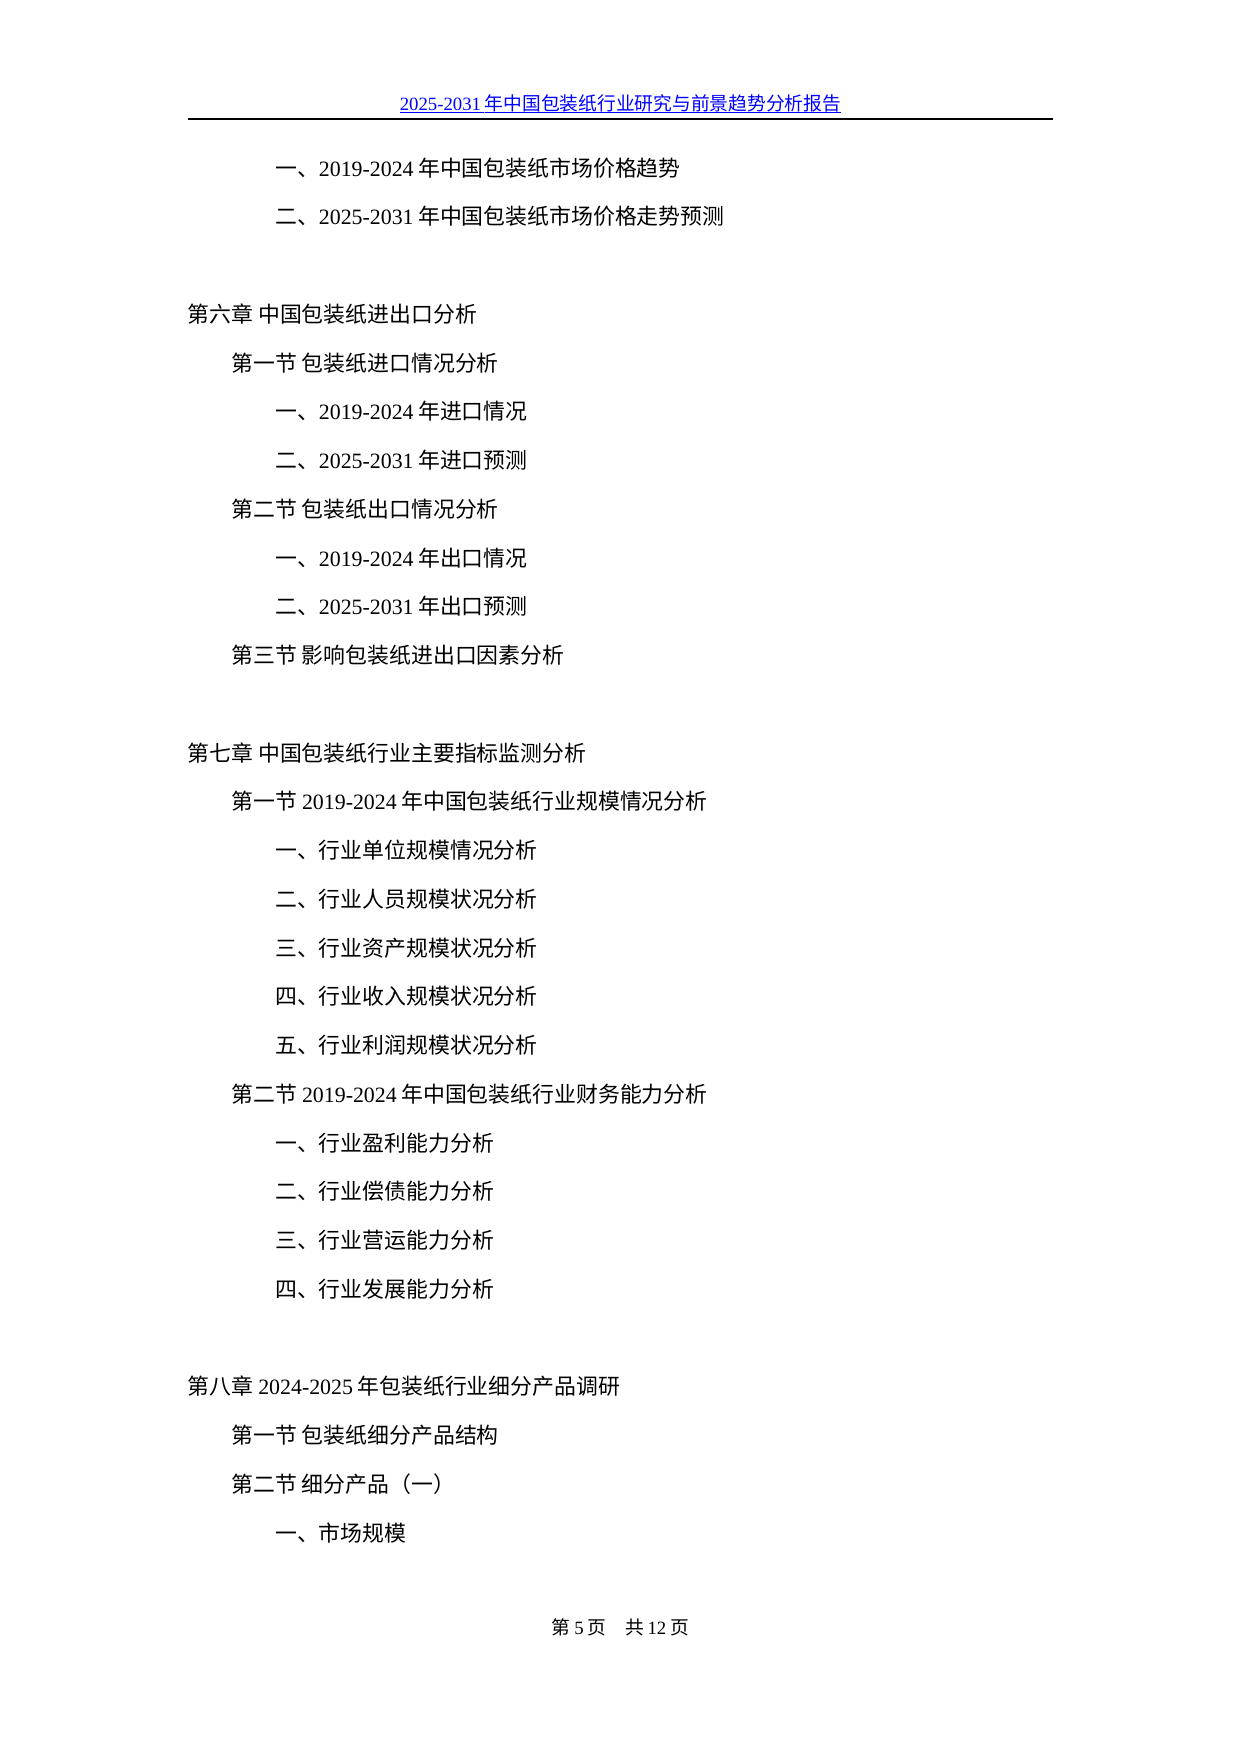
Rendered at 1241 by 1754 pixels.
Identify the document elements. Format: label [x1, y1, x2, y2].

text [187, 150, 1053, 1548]
